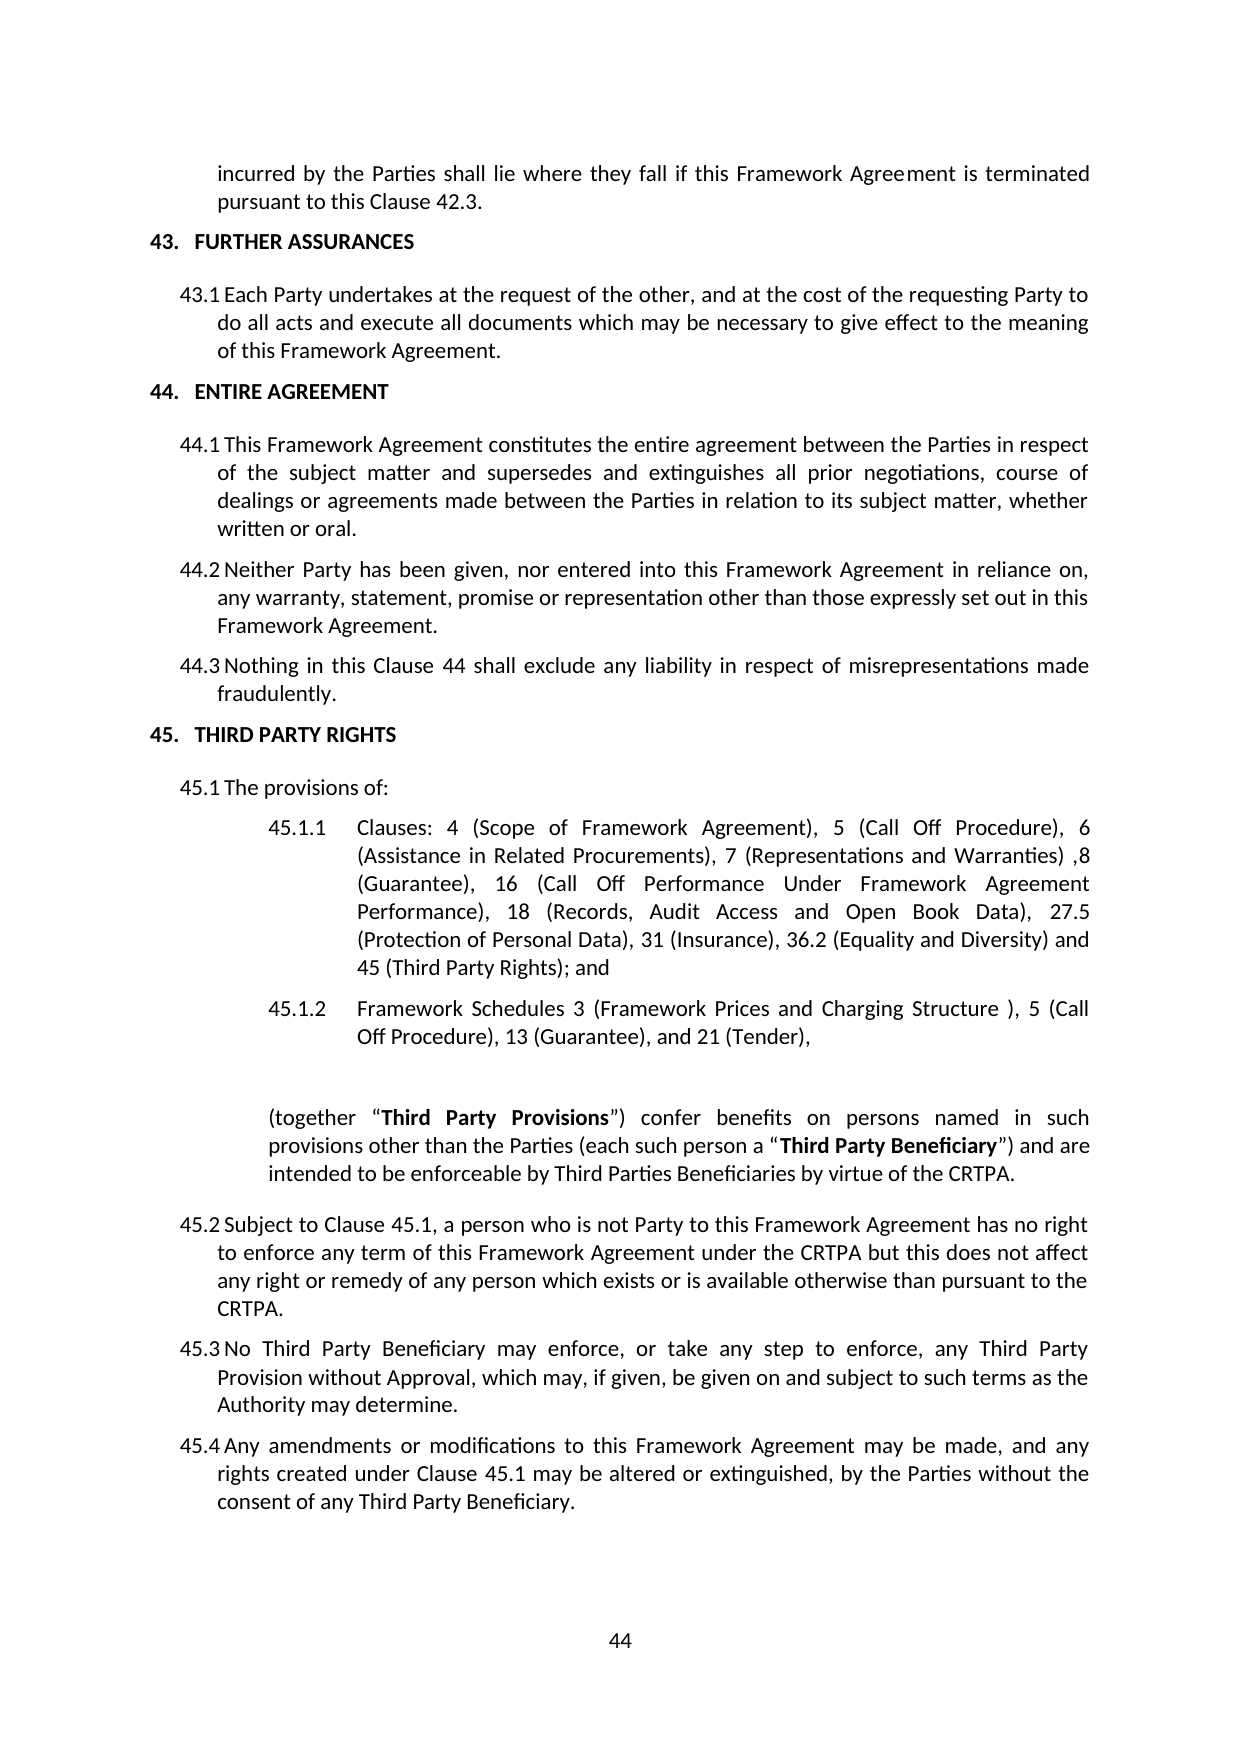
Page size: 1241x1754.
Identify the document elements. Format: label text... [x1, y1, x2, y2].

text (together “Third Party Provisions”) confer benefits on persons named in such provisions other than the Parties (each such person a “Third Party Beneficiary”) and are intended to be enforceable by Third Parties Beneficiaries by virtue of the CRTPA. [268, 1103, 1090, 1187]
text Nothing in this Clause 44 shall exclude any liability in respect of misrepresentations made fraudulently. [179, 651, 1090, 707]
text This Framework Agreement constitutes the entire agreement between the Parties in respect of the subject matter and supersedes and extinguishes all prior negotiations, course of dealings or agreements made between the Parties in relation to its subject matter, whether written or oral. [179, 430, 1090, 542]
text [179, 159, 1090, 215]
text Clauses: 4 (Scope of Framework Agreement), 5 (Call Off Procedure), 6 (Assistance in Related Procurements), 7 (Representations and Warranties) ,8 (Guarantee), 16 (Call Off Performance Under Framework Agreement Performance), 18 (Records, Audit Access and Open Book Data), 27.5 (Protection of Personal Data), 31 (Insurance), 36.2 (Equality and Diversity) and 45 (Third Party Rights); and [268, 813, 1090, 981]
subtitle THIRD PARTY RIGHTS [150, 720, 1090, 748]
text The provisions of: [179, 773, 1090, 801]
text Neither Party has been given, nor entered into this Framework Agreement in reliance on, any warranty, statement, promise or representation other than those expressly set out in this Framework Agreement. [179, 555, 1090, 639]
subtitle FURTHER ASSURANCES [150, 227, 1090, 256]
text Subject to Clause 45.1, a person who is not Party to this Framework Agreement has no right to enforce any term of this Framework Agreement under the CRTPA but this does not affect any right or remedy of any person which exists or is available otherwise than pursuant to the CRTPA. [179, 1210, 1090, 1322]
text No Third Party Beneficiary may enforce, or take any step to enforce, any Third Party Provision without Approval, which may, if given, be given on and subject to such terms as the Authority may determine. [179, 1334, 1090, 1419]
subtitle ENTIRE AGREEMENT [150, 377, 1090, 405]
text Framework Schedules 3 (Framework Prices and Charging Structure ), 5 (Call Off Procedure), 13 (Guarantee), and 21 (Tender), [268, 994, 1090, 1050]
text Any amendments or modifications to this Framework Agreement may be made, and any rights created under Clause 45.1 may be altered or extinguished, by the Parties without the consent of any Third Party Beneficiary. [179, 1431, 1090, 1515]
text Each Party undertakes at the request of the other, and at the cost of the requesting Party to do all acts and execute all documents which may be necessary to give effect to the meaning of this Framework Agreement. [179, 281, 1090, 364]
